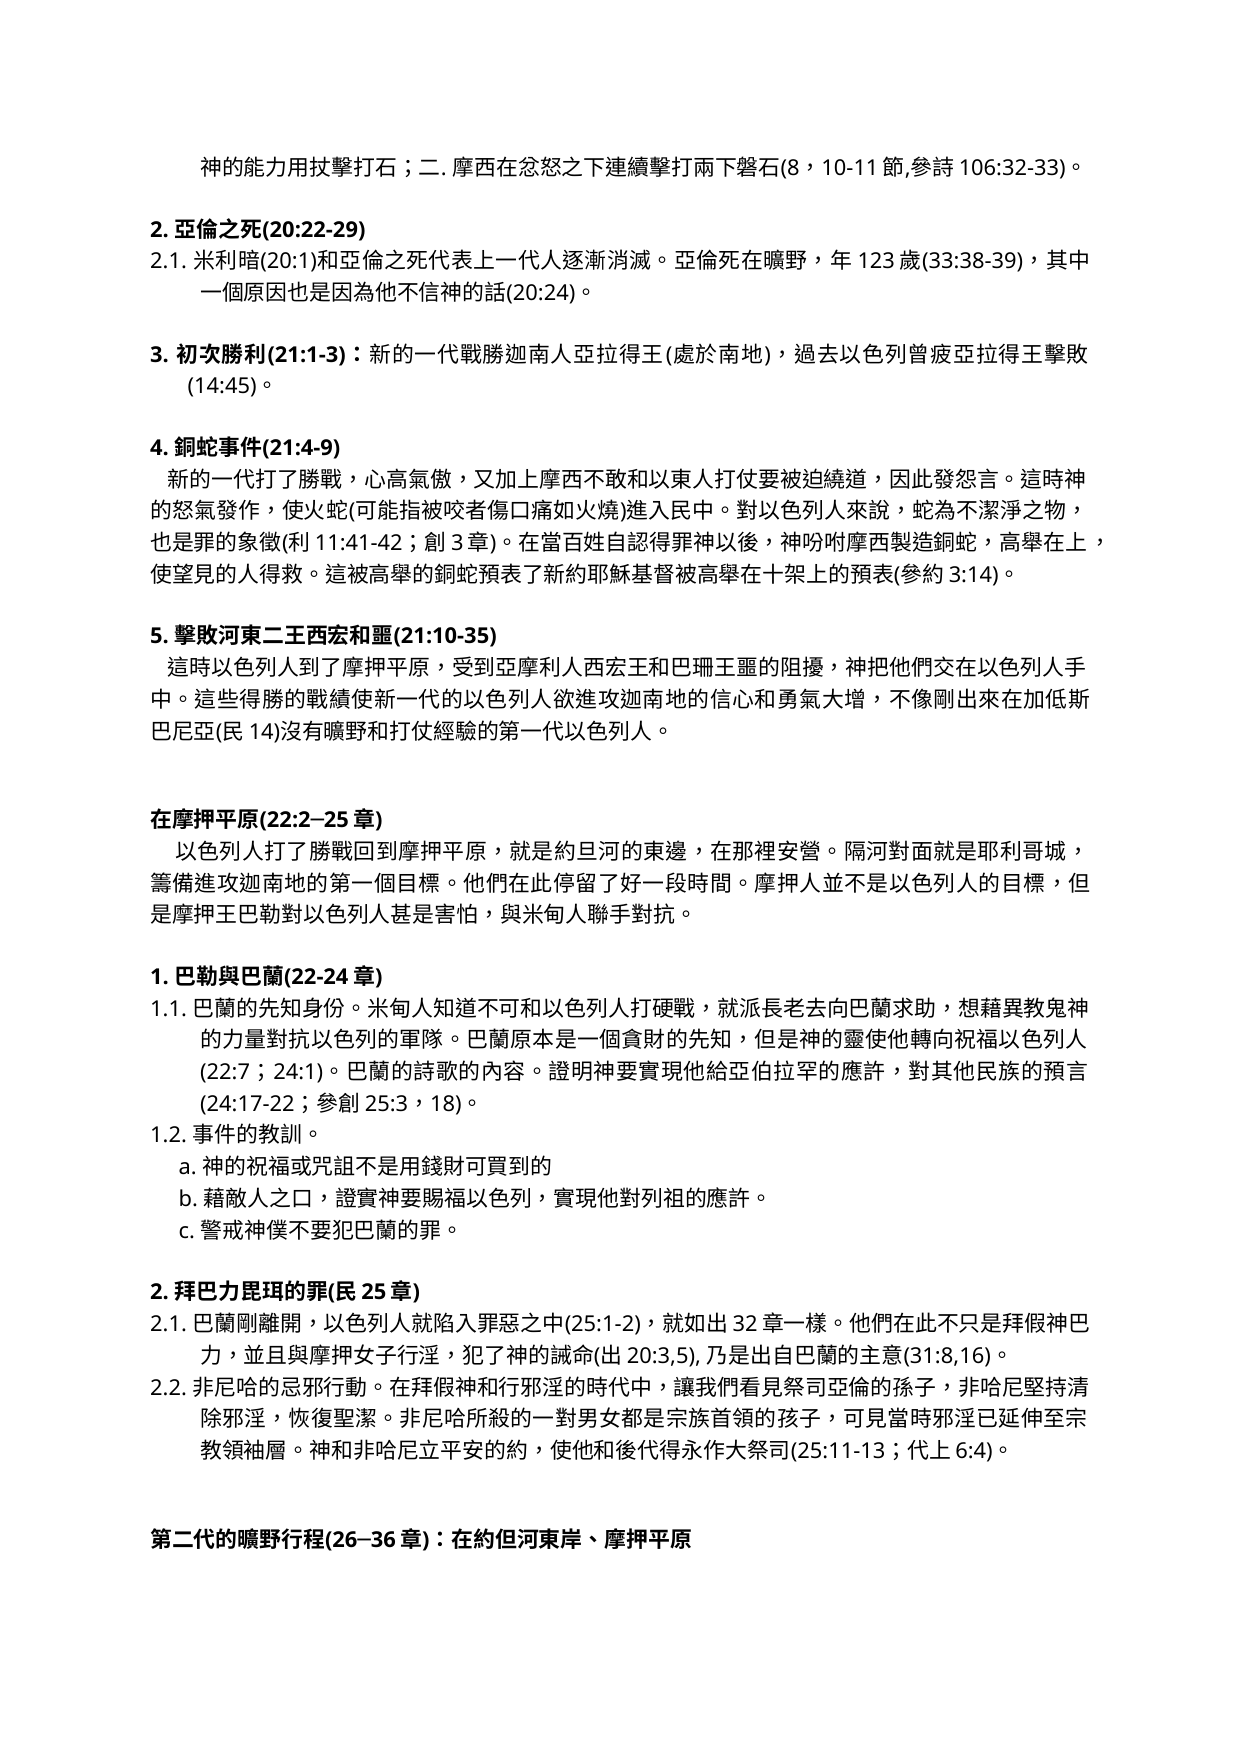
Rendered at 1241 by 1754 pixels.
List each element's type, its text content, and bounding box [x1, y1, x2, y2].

text 1.1. 巴蘭的先知身份。米甸人知道不可和以色列人打硬戰，就派長老去向巴蘭求助，想藉異教鬼神的力量對抗以色列的軍隊。巴蘭原本是一個貪財的先知，但是神的靈使他轉向祝福以色列人(22:7；24:1)。巴蘭的詩歌的內容。證明神要實現他給亞伯拉罕的應許，對其他民族的預言(24:17-22；參創25:3，18)。 [150, 991, 1090, 1117]
text 2. 亞倫之死(20:22-29) [150, 212, 1090, 243]
text b. 藉敵人之口，證實神要賜福以色列，實現他對列祖的應許。 [150, 1181, 1090, 1213]
text 5. 擊敗河東二王西宏和噩(21:10-35) [150, 618, 1090, 650]
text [150, 150, 1090, 182]
text 第二代的曠野行程(26─36章)：在約但河東岸、摩押平原 [150, 1522, 1090, 1553]
text 2.1. 巴蘭剛離開，以色列人就陷入罪惡之中(25:1-2)，就如出32章一樣。他們在此不只是拜假神巴力，並且與摩押女子行淫，犯了神的誡命(出20:3,5), 乃是出自巴蘭的主意(31:8,16)。 [150, 1306, 1090, 1370]
text a. 神的祝福或咒詛不是用錢財可買到的 [150, 1149, 1090, 1181]
text 在摩押平原(22:2─25章) [150, 802, 1090, 834]
text 2.1. 米利暗(20:1)和亞倫之死代表上一代人逐漸消滅。亞倫死在曠野，年123歲(33:38-39)，其中一個原因也是因為他不信神的話(20:24)。 [150, 243, 1090, 307]
text 1. 巴勒與巴蘭(22-24章) [150, 959, 1090, 991]
text 新的一代打了勝戰，心高氣傲，又加上摩西不敢和以東人打仗要被迫繞道，因此發怨言。這時神的怒氣發作，使火蛇(可能指被咬者傷口痛如火燒)進入民中。對以色列人來說，蛇為不潔淨之物，也是罪的象徵(利11:41-42；創3章)。在當百姓自認得罪神以後，神吩咐摩西製造銅蛇，高舉在上，使望見的人得救。這被高舉的銅蛇預表了新約耶穌基督被高舉在十架上的預表(參約3:14)。 [150, 462, 1090, 589]
text 2.2. 非尼哈的忌邪行動。在拜假神和行邪淫的時代中，讓我們看見祭司亞倫的孫子，非哈尼堅持清除邪淫，恢復聖潔。非尼哈所殺的一對男女都是宗族首領的孩子，可見當時邪淫已延伸至宗教領袖層。神和非哈尼立平安的約，使他和後代得永作大祭司(25:11-13；代上6:4)。 [150, 1370, 1090, 1465]
text 4. 銅蛇事件(21:4-9) [150, 430, 1090, 462]
text 這時以色列人到了摩押平原，受到亞摩利人西宏王和巴珊王噩的阻擾，神把他們交在以色列人手中。這些得勝的戰績使新一代的以色列人欲進攻迦南地的信心和勇氣大增，不像剛出來在加低斯巴尼亞(民14)沒有曠野和打仗經驗的第一代以色列人。 [150, 650, 1090, 745]
text 1.2. 事件的教訓。 [150, 1117, 1090, 1149]
text 2. 拜巴力毘珥的罪(民25章) [150, 1274, 1090, 1306]
text 3. 初次勝利(21:1-3)：新的一代戰勝迦南人亞拉得王(處於南地)，過去以色列曾疲亞拉得王擊敗(14:45)。 [150, 337, 1090, 400]
text 以色列人打了勝戰回到摩押平原，就是約旦河的東邊，在那裡安營。隔河對面就是耶利哥城，籌備進攻迦南地的第一個目標。他們在此停留了好一段時間。摩押人並不是以色列人的目標，但是摩押王巴勒對以色列人甚是害怕，與米甸人聯手對抗。 [150, 834, 1090, 929]
text c. 警戒神僕不要犯巴蘭的罪。 [150, 1213, 1090, 1244]
